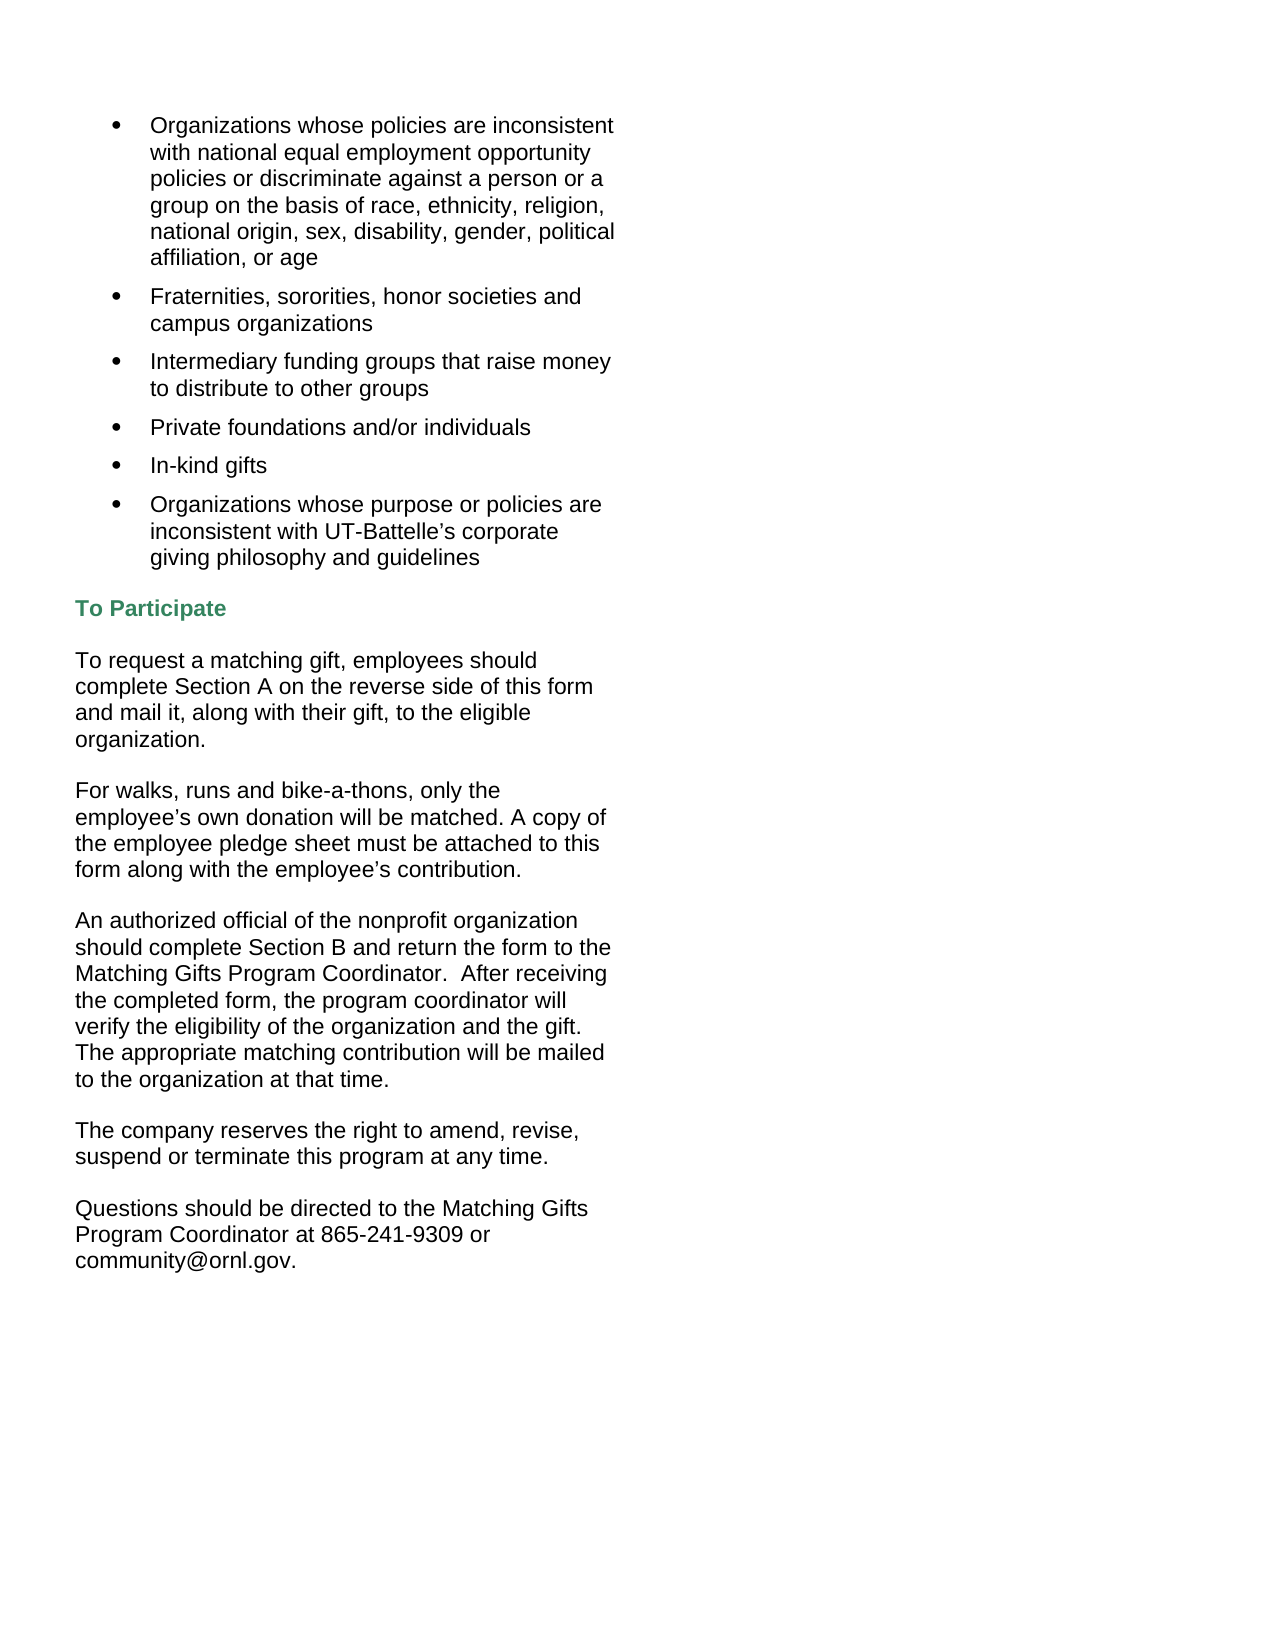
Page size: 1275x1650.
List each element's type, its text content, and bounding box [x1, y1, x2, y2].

text To Participate [75, 595, 615, 622]
list Fraternities, sororities, honor societies and campus organizations [112, 283, 615, 336]
text To request a matching gift, employees should complete Section A on the reverse side of this form and mail it, along with their gift, to the eligible organization. [75, 647, 615, 752]
list In-kind gifts [112, 452, 615, 479]
text The company reserves the right to amend, revise, suspend or terminate this program at any time. [75, 1117, 615, 1170]
list Organizations whose policies are inconsistent with national equal employment opportunity policies or discriminate against a person or a group on the basis of race, ethnicity, religion, national origin, sex, disability, gender, political affiliation, or age [112, 112, 615, 271]
text For walks, runs and bike-a-thons, only the employee’s own donation will be matched. A copy of the employee pledge sheet must be attached to this form along with the employee’s contribution. [75, 777, 615, 882]
text Questions should be directed to the Matching Gifts Program Coordinator at 865-241-9309 or community@ornl.gov. [75, 1195, 615, 1274]
list Private foundations and/or individuals [112, 413, 615, 440]
list Intermediary funding groups that raise money to distribute to other groups [112, 348, 615, 401]
text An authorized official of the nonprofit organization should complete Section B and return the form to the Matching Gifts Program Coordinator. After receiving the completed form, the program coordinator will verify the eligibility of the organization and the gift. The appropriate matching contribution will be mailed to the organization at that time. [75, 907, 615, 1092]
list Organizations whose purpose or policies are inconsistent with UT-Battelle’s corporate giving philosophy and guidelines [112, 491, 615, 570]
